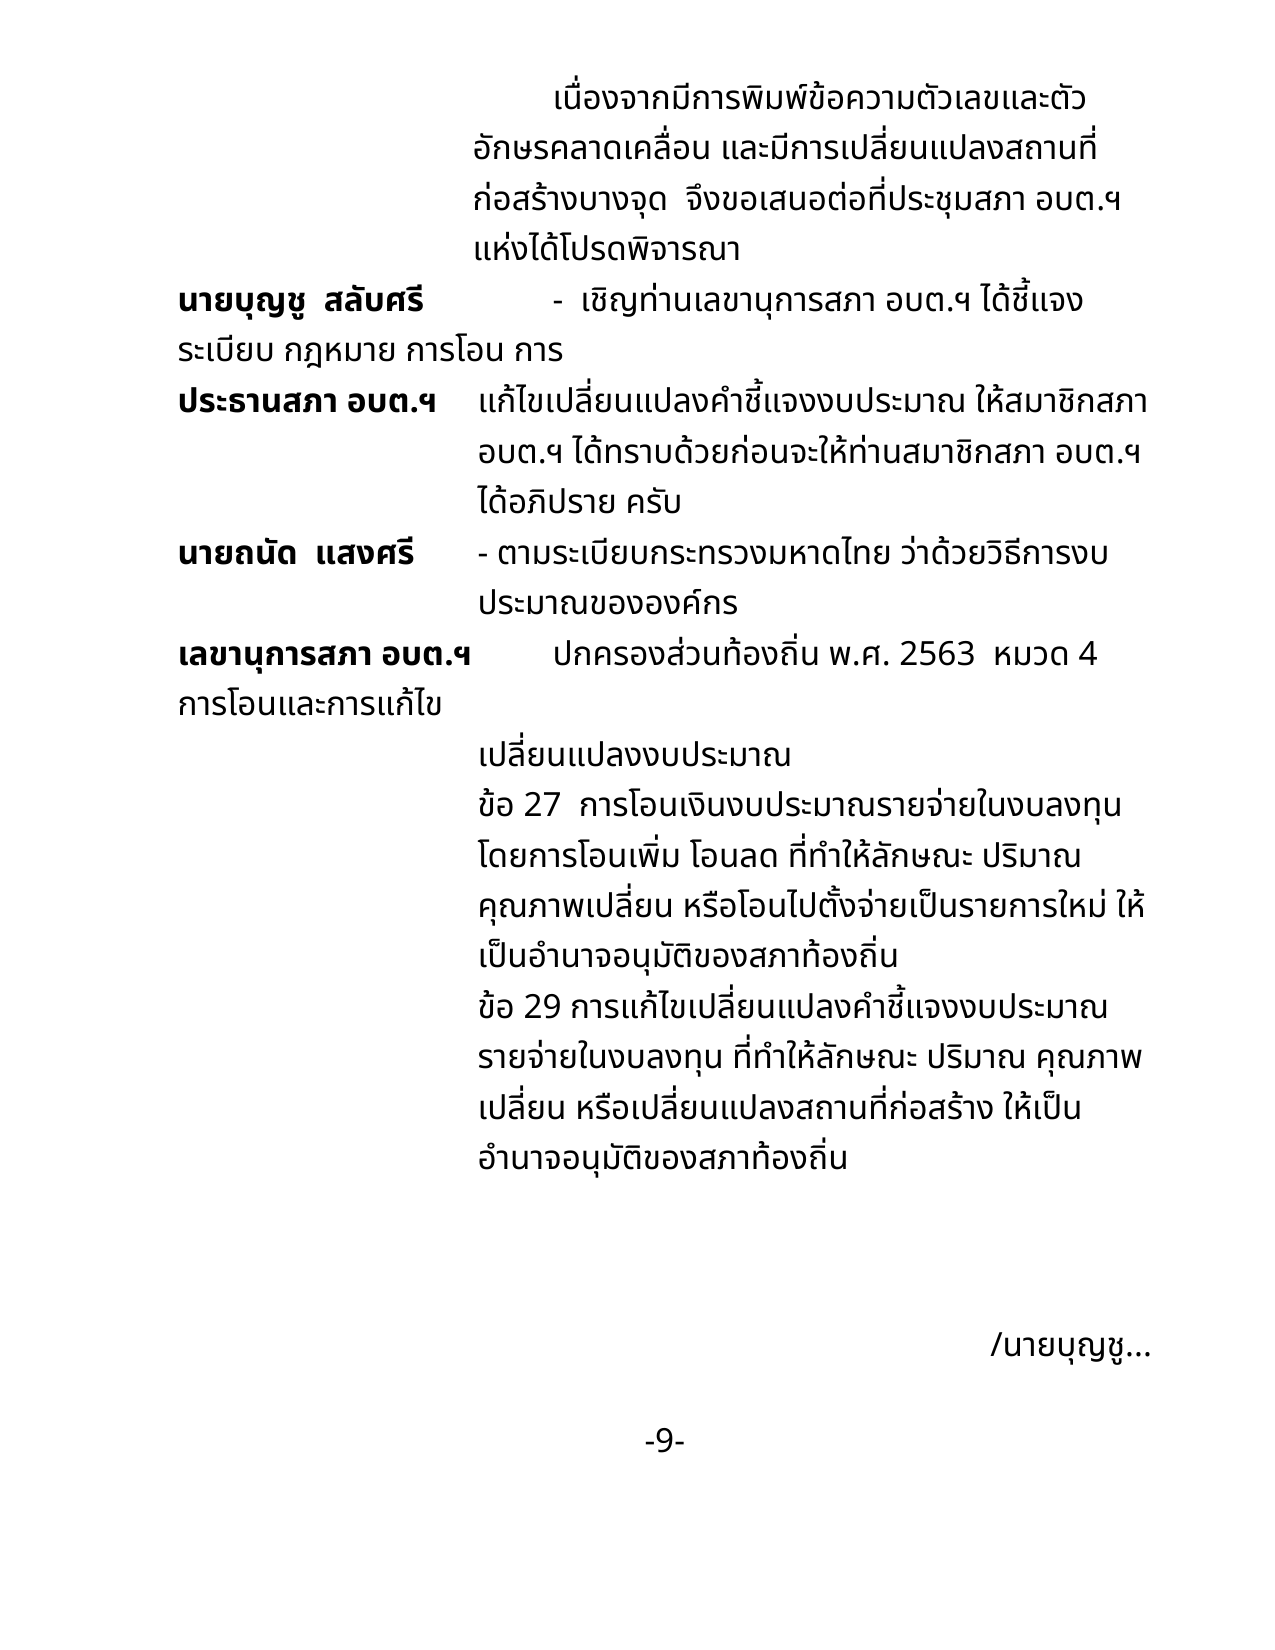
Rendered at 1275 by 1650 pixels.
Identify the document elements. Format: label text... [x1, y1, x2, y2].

text เปลี่ยนแปลงงบประมาณ [477, 731, 1152, 781]
text เลขานุการสภา อบต.ฯ ปกครองส่วนท้องถิ่น พ.ศ. 2563 หมวด 4 การโอนและการแก้ไข [177, 629, 1152, 731]
text ข้อ 27 การโอนเงินงบประมาณรายจ่ายในงบลงทุน โดยการโอนเพิ่ม โอนลด ที่ทำให้ลักษณะ ปริมาณ คุณภาพเปลี่ยน หรือโอนไปตั้งจ่ายเป็นรายการใหม่ ให้เป็นอำนาจอนุมัติของสภาท้องถิ่น [477, 781, 1152, 983]
text ประธานสภา อบต.ฯ แก้ไขเปลี่ยนแปลงคำชี้แจงงบประมาณ ให้สมาชิกสภา อบต.ฯ ได้ทราบด้วยก่อนจะให้ท่านสมาชิกสภา อบต.ฯ ได้อภิปราย ครับ [177, 377, 1152, 528]
text เนื่องจากมีการพิมพ์ข้อความตัวเลขและตัวอักษรคลาดเคลื่อน และมีการเปลี่ยนแปลงสถานที่ก่อสร้างบางจุด จึงขอเสนอต่อที่ประชุมสภา อบต.ฯ แห่งได้โปรดพิจารณา [177, 74, 1152, 276]
text ข้อ 29 การแก้ไขเปลี่ยนแปลงคำชี้แจงงบประมาณรายจ่ายในงบลงทุน ที่ทำให้ลักษณะ ปริมาณ คุณภาพเปลี่ยน หรือเปลี่ยนแปลงสถานที่ก่อสร้าง ให้เป็นอำนาจอนุมัติของสภาท้องถิ่น [477, 983, 1152, 1185]
text -9- [177, 1417, 1152, 1462]
text นายถนัด แสงศรี - ตามระเบียบกระทรวงมหาดไทย ว่าด้วยวิธีการงบประมาณขององค์กร [177, 528, 1152, 629]
text นายบุญชู สลับศรี - เชิญท่านเลขานุการสภา อบต.ฯ ได้ชี้แจงระเบียบ กฎหมาย การโอน การ [177, 276, 1152, 377]
text /นายบุญชู... [177, 1321, 1152, 1372]
